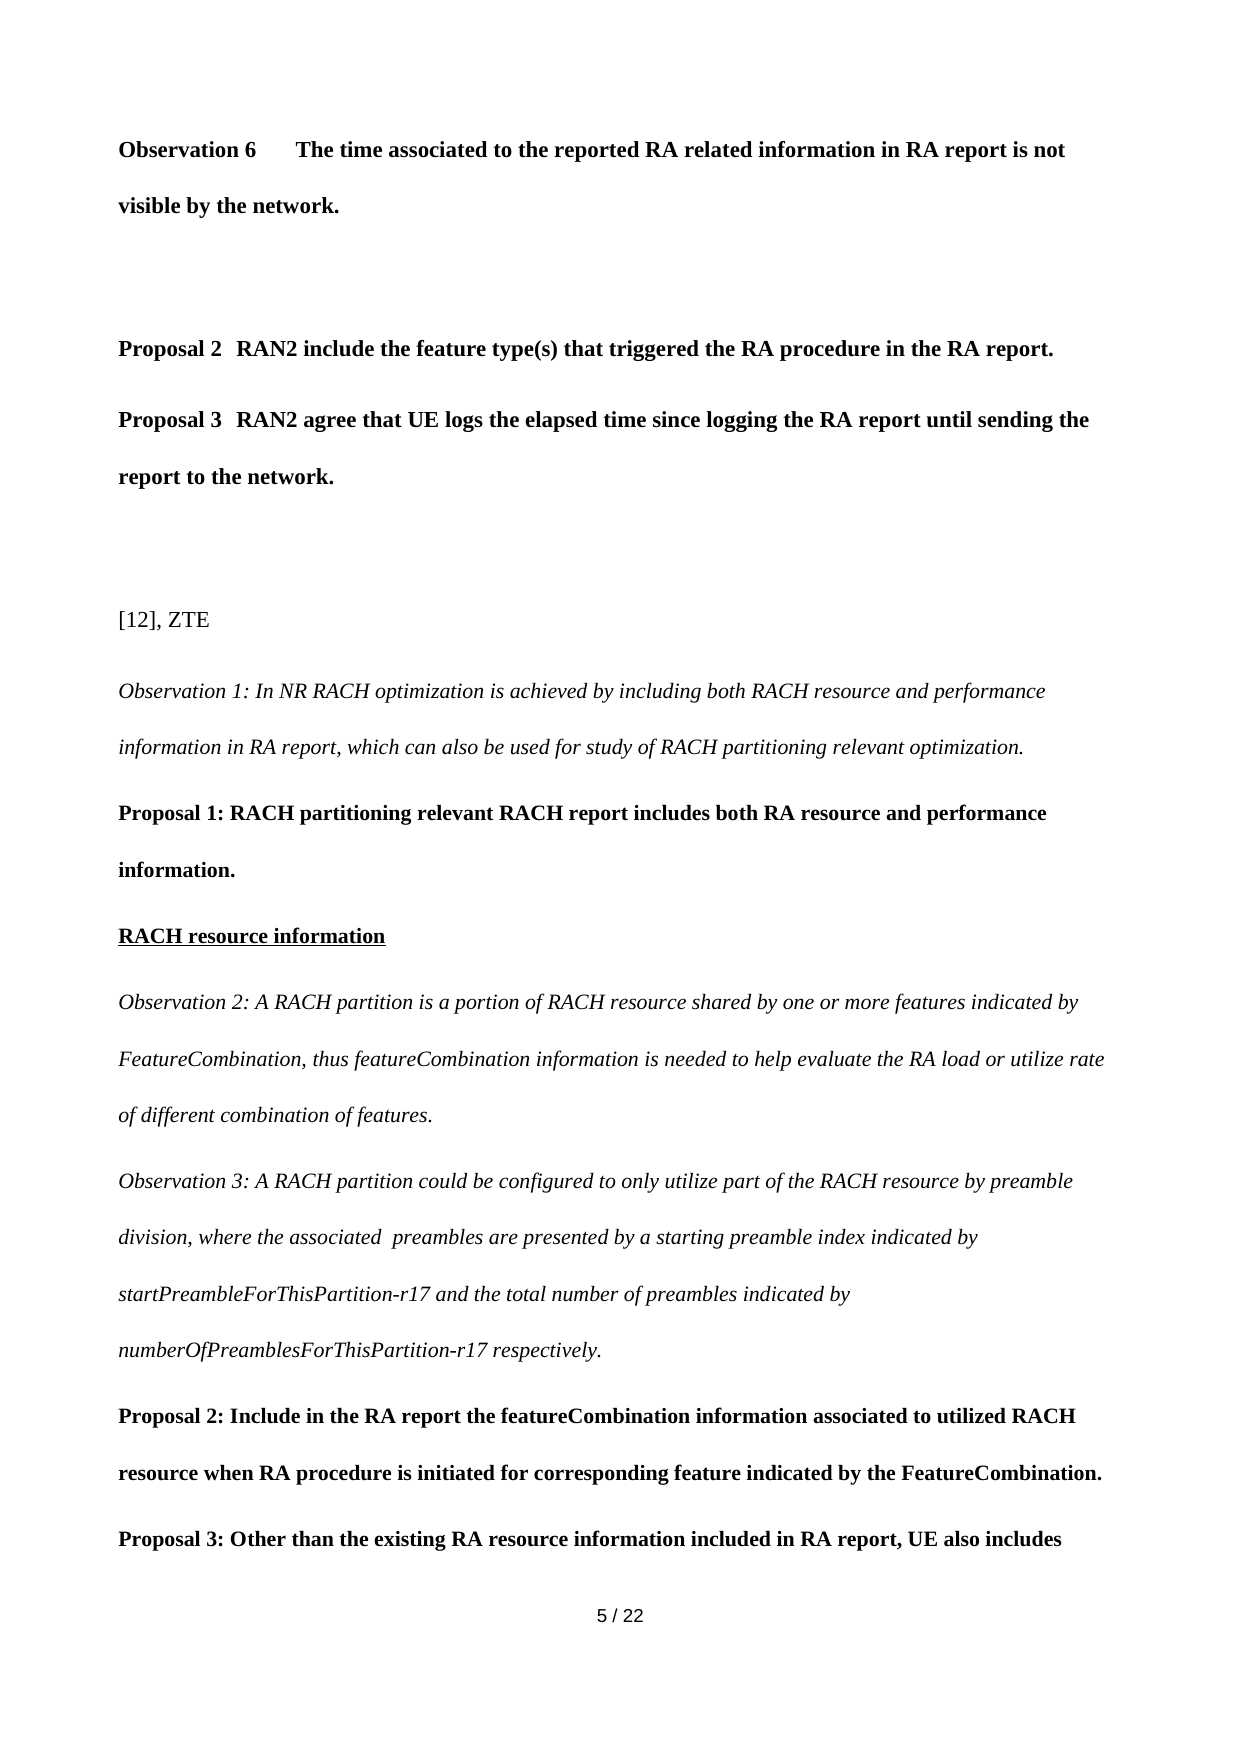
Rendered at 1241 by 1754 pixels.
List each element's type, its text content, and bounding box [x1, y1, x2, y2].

text Proposal 3 RAN2 agree that UE logs the elapsed time since logging the RA report until sending the report to the network. [118, 401, 1122, 495]
text Observation 2: A RACH partition is a portion of RACH resource shared by one or more features indicated by FeatureCombination, thus featureCombination information is needed to help evaluate the RA load or utilize rate of different combination of features. [118, 983, 1122, 1133]
text Proposal 2 RAN2 include the feature type(s) that triggered the RA procedure in the RA report. [118, 329, 1122, 367]
text Observation 1: In NR RACH optimization is achieved by including both RACH resource and performance information in RA report, which can also be used for study of RACH partitioning relevant optimization. [118, 672, 1122, 765]
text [118, 1520, 1122, 1557]
text [12], ZTE [118, 600, 1122, 638]
text Proposal 2: Include in the RA report the featureCombination information associated to utilized RACH resource when RA procedure is initiated for corresponding feature indicated by the FeatureCombination. [118, 1397, 1122, 1491]
text Observation 3: A RACH partition could be configured to only utilize part of the RACH resource by preamble division, where the associated preambles are presented by a starting preamble index indicated by startPreambleForThisPartition-r17 and the total number of preambles indicated by numberOfPreamblesForThisPartition-r17 respectively. [118, 1162, 1122, 1368]
text Proposal 1: RACH partitioning relevant RACH report includes both RA resource and performance information. [118, 794, 1122, 888]
text RACH resource information [118, 917, 1122, 954]
text Observation 6 The time associated to the reported RA related information in RA report is not visible by the network. [118, 130, 1122, 224]
